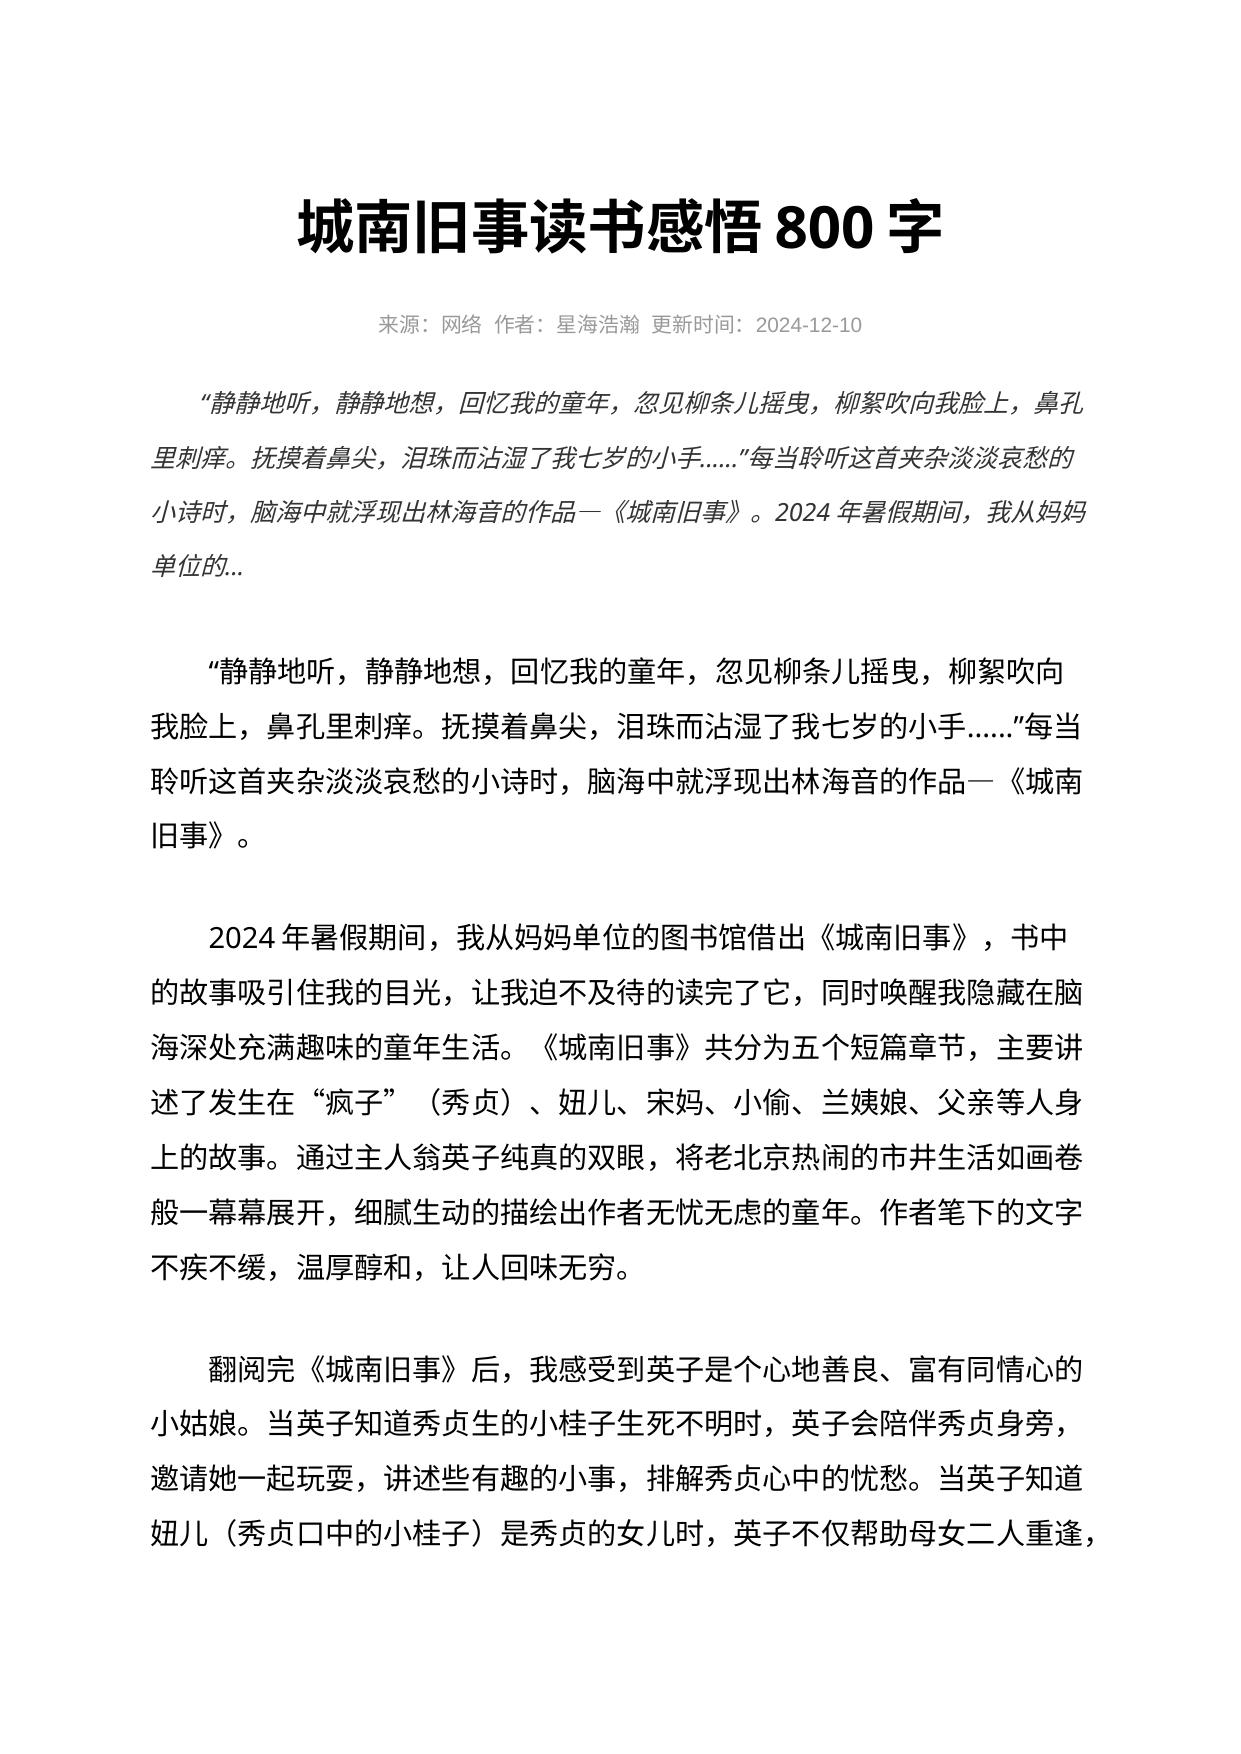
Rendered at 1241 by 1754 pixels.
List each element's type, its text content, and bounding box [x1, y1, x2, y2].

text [150, 1346, 1090, 1553]
text “静静地听，静静地想，回忆我的童年，忽见柳条儿摇曳，柳絮吹向我脸上，鼻孔里刺痒。抚摸着鼻尖，泪珠而沾湿了我七岁的小手......”每当聆听这首夹杂淡淡哀愁的小诗时，脑海中就浮现出林海音的作品—《城南旧事》。 [150, 648, 1090, 855]
text 来源：网络 作者：星海浩瀚 更新时间：2024-12-10 [150, 313, 1090, 337]
text “静静地听，静静地想，回忆我的童年，忽见柳条儿摇曳，柳絮吹向我脸上，鼻孔里刺痒。抚摸着鼻尖，泪珠而沾湿了我七岁的小手......”每当聆听这首夹杂淡淡哀愁的小诗时，脑海中就浮现出林海音的作品—《城南旧事》。2024年暑假期间，我从妈妈单位的... [150, 384, 1090, 583]
subtitle 城南旧事读书感悟800字 [150, 181, 1090, 266]
text 2024年暑假期间，我从妈妈单位的图书馆借出《城南旧事》，书中的故事吸引住我的目光，让我迫不及待的读完了它，同时唤醒我隐藏在脑海深处充满趣味的童年生活。《城南旧事》共分为五个短篇章节，主要讲述了发生在“疯子”（秀贞）、妞儿、宋妈、小偷、兰姨娘、父亲等人身上的故事。通过主人翁英子纯真的双眼，将老北京热闹的市井生活如画卷般一幕幕展开，细腻生动的描绘出作者无忧无虑的童年。作者笔下的文字不疾不缓，温厚醇和，让人回味无穷。 [150, 915, 1090, 1287]
